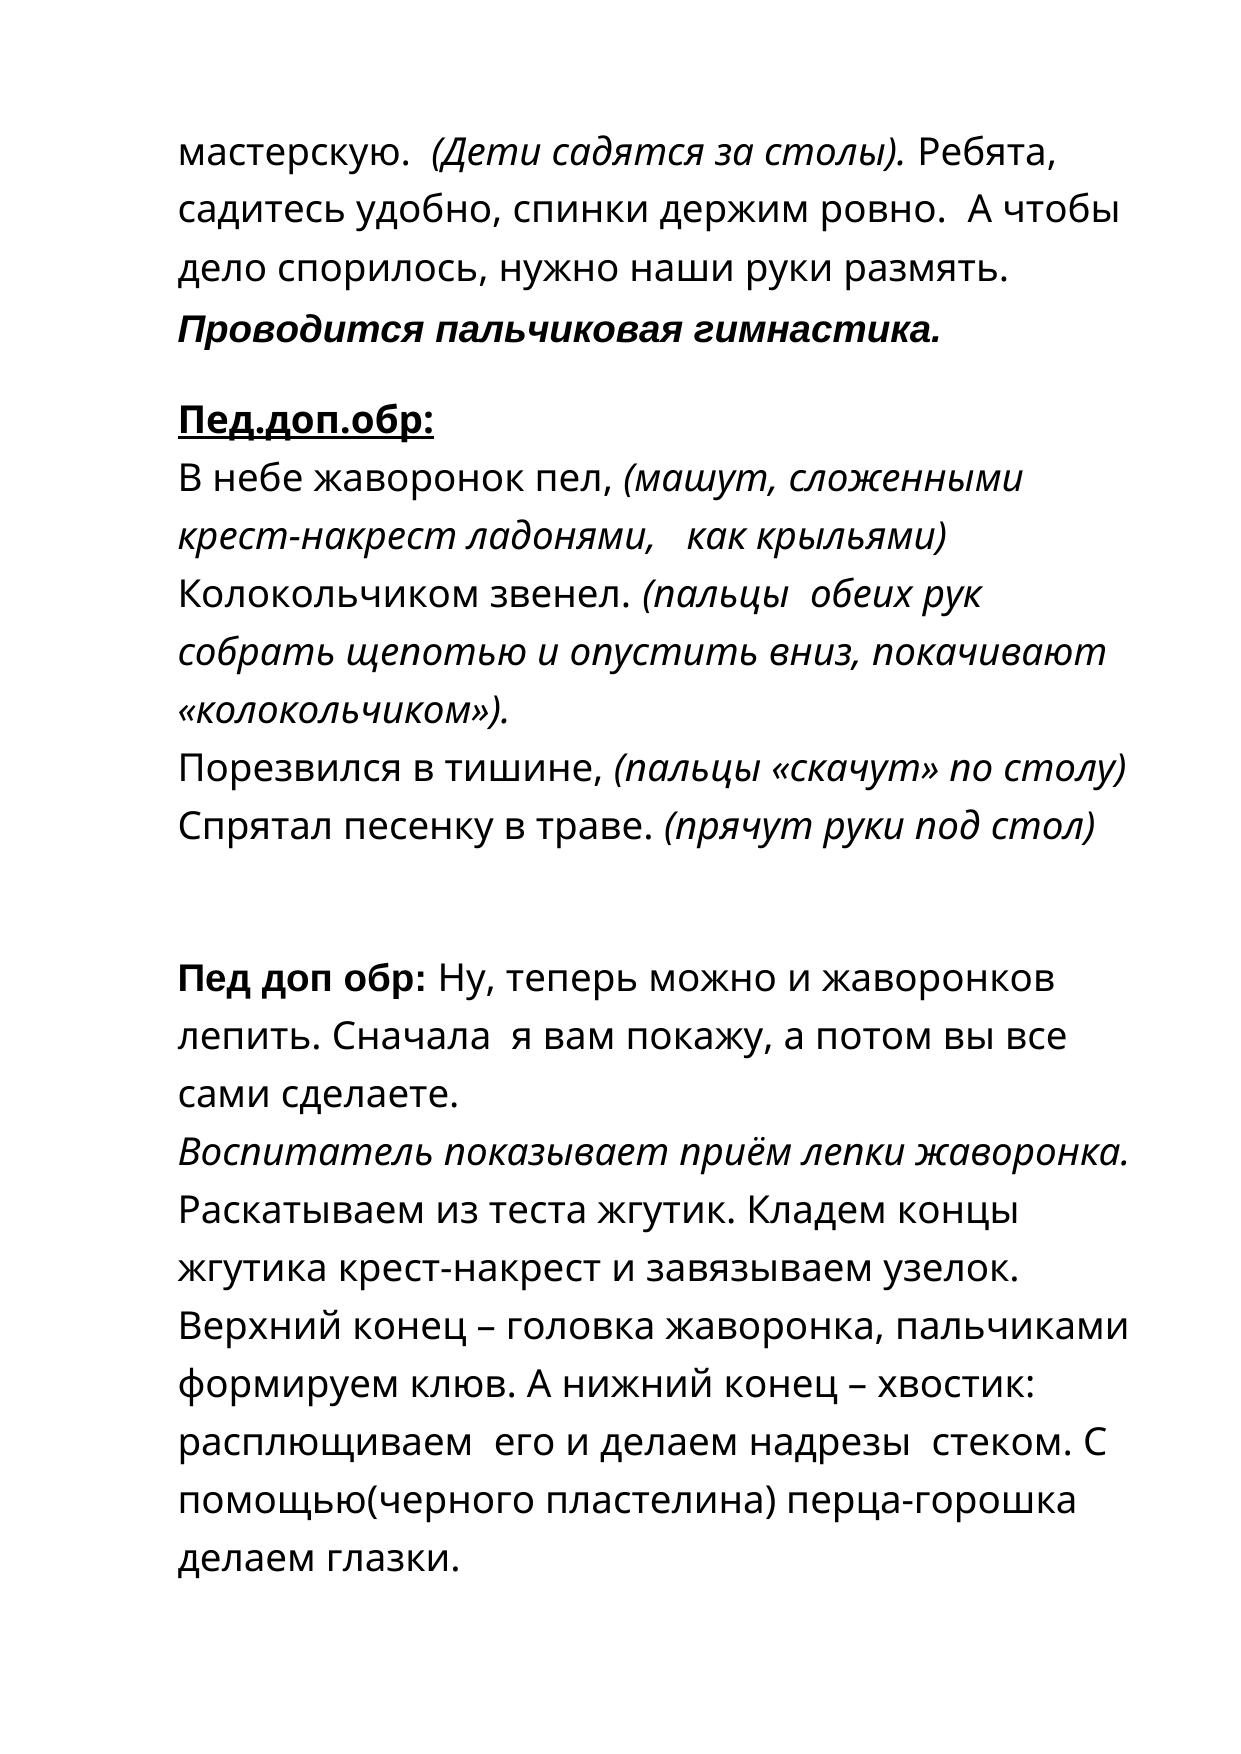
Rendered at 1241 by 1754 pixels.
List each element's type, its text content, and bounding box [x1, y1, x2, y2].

text В небе жаворонок пел, (машут, сложенными крест-накрест ладонями, как крыльями) Колокольчиком звенел. (пальцы обеих рук собрать щепотью и опустить вниз, покачивают «колокольчиком»). Порезвился в тишине, (пальцы «скачут» по столу) Спрятал песенку в траве. (прячут руки под стол) [177, 444, 1152, 851]
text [177, 118, 1152, 292]
text Воспитатель показывает приём лепки жаворонка. [177, 1119, 1152, 1177]
text Проводится пальчиковая гимнастика. [177, 292, 1152, 350]
text Пед.доп.обр: [177, 386, 1152, 444]
text Пед доп обр: Ну, теперь можно и жаворонков лепить. Сначала я вам покажу, а потом вы все сами сделаете. [177, 945, 1152, 1119]
text Верхний конец – головка жаворонка, пальчиками формируем клюв. А нижний конец – хвостик: расплющиваем его и делаем надрезы стеком. С помощью(черного пластелина) перца-горошка делаем глазки. [177, 1293, 1152, 1583]
text Раскатываем из теста жгутик. Кладем концы жгутика крест-накрест и завязываем узелок. [177, 1177, 1152, 1293]
